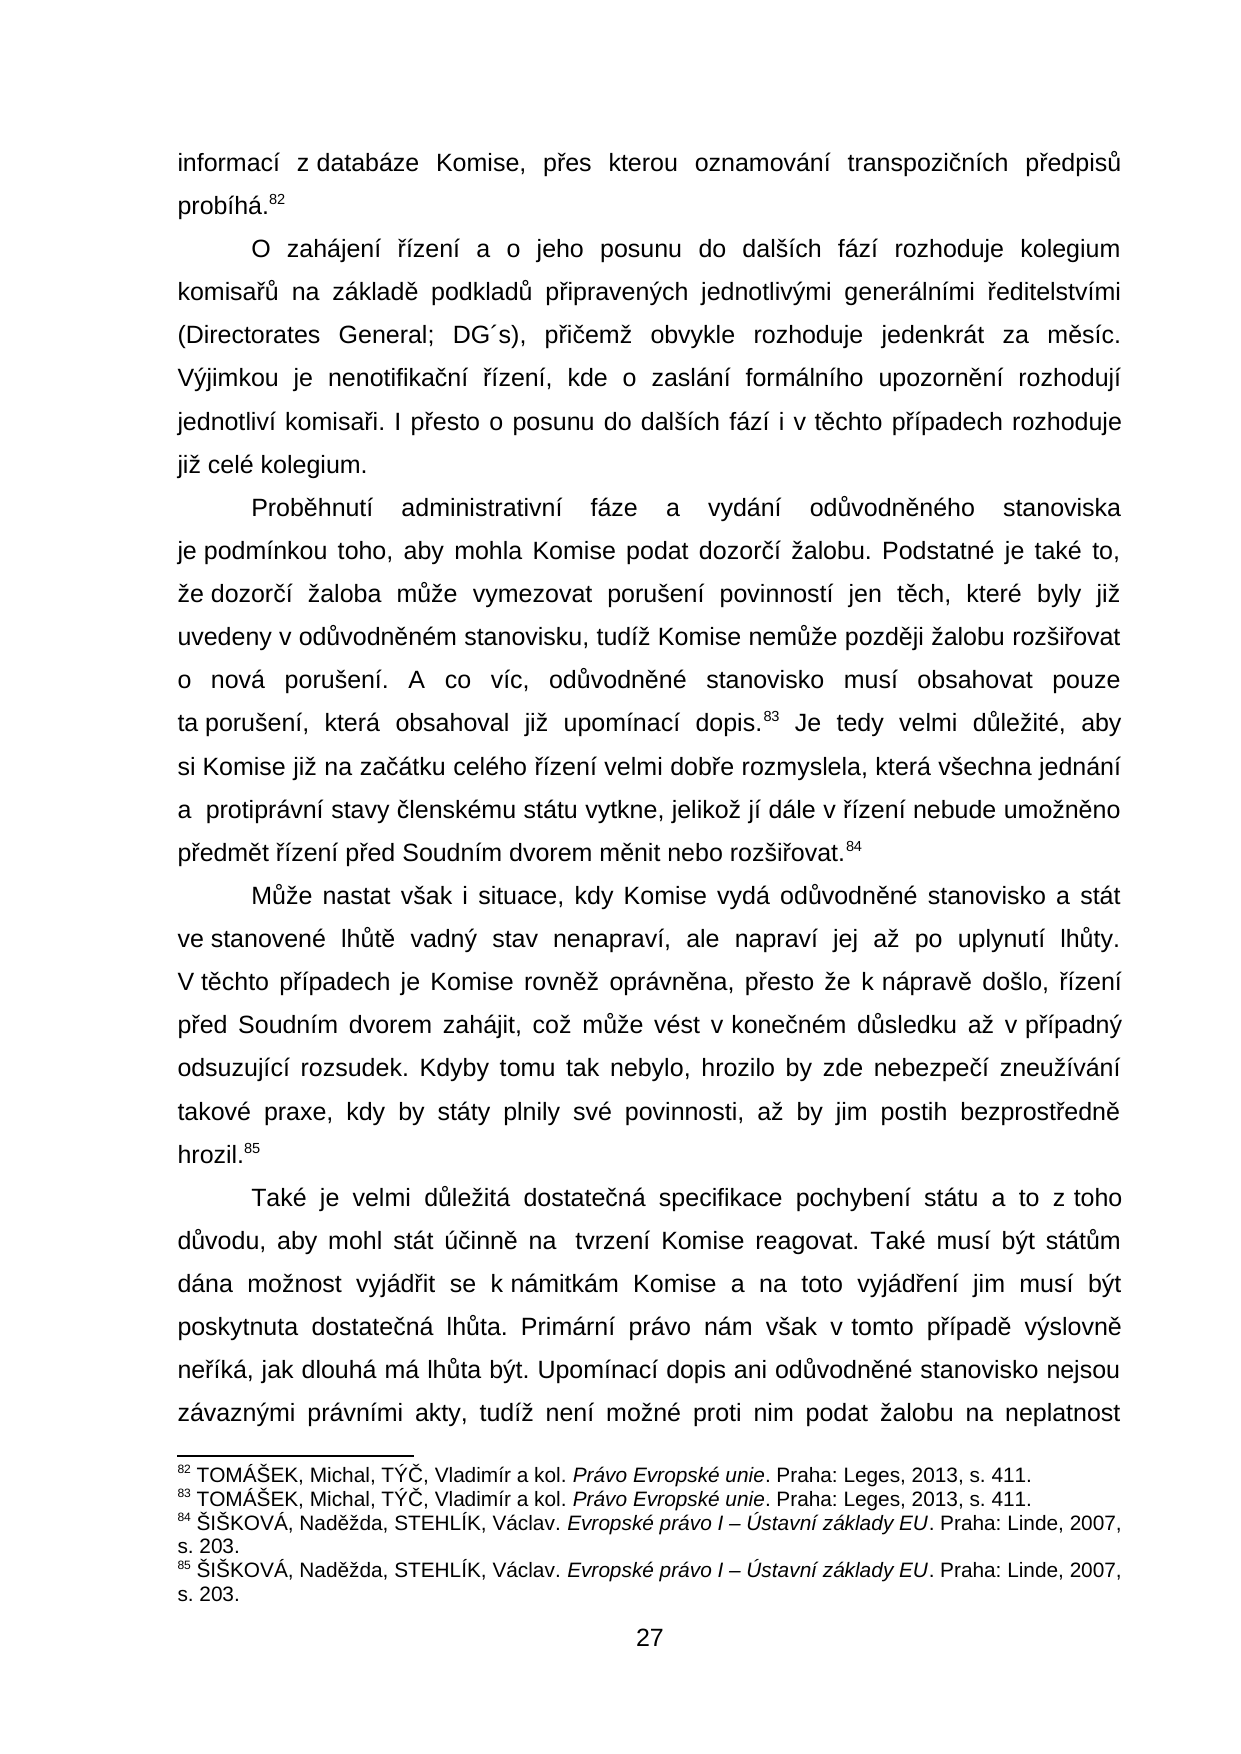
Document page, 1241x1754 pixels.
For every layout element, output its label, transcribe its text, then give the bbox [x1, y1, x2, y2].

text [177, 1183, 1122, 1427]
text O zahájení řízení a o jeho posunu do dalších fází rozhoduje kolegium komisařů na základě podkladů připravených jednotlivými generálními ředitelstvími (Directorates General; DG´s), přičemž obvykle rozhoduje jedenkrát za měsíc. Výjimkou je nenotifikační řízení, kde o zaslání formálního upozornění rozhodují jednotliví komisaři. I přesto o posunu do dalších fází i v těchto případech rozhoduje již celé kolegium. [177, 234, 1122, 478]
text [177, 148, 1122, 219]
text Proběhnutí administrativní fáze a vydání odůvodněného stanoviska je podmínkou toho, aby mohla Komise podat dozorčí žalobu. Podstatné je také to, že dozorčí žaloba může vymezovat porušení povinností jen těch, které byly již uvedeny v odůvodněném stanovisku, tudíž Komise nemůže později žalobu rozšiřovat o nová porušení. A co víc, odůvodněné stanovisko musí obsahovat pouze ta porušení, která obsahoval již upomínací dopis. Je tedy velmi důležité, aby si Komise již na začátku celého řízení velmi dobře rozmyslela, která všechna jednání a protiprávní stavy členskému státu vytkne, jelikož jí dále v řízení nebude umožněno předmět řízení před Soudním dvorem měnit nebo rozšiřovat. [177, 493, 1122, 866]
text Může nastat však i situace, kdy Komise vydá odůvodněné stanovisko a stát ve stanovené lhůtě vadný stav nenapraví, ale napraví jej až po uplynutí lhůty. V těchto případech je Komise rovněž oprávněna, přesto že k nápravě došlo, řízení před Soudním dvorem zahájit, což může vést v konečném důsledku až v případný odsuzující rozsudek. Kdyby tomu tak nebylo, hrozilo by zde nebezpečí zneužívání takové praxe, kdy by státy plnily své povinnosti, až by jim postih bezprostředně hrozil. [177, 881, 1122, 1168]
